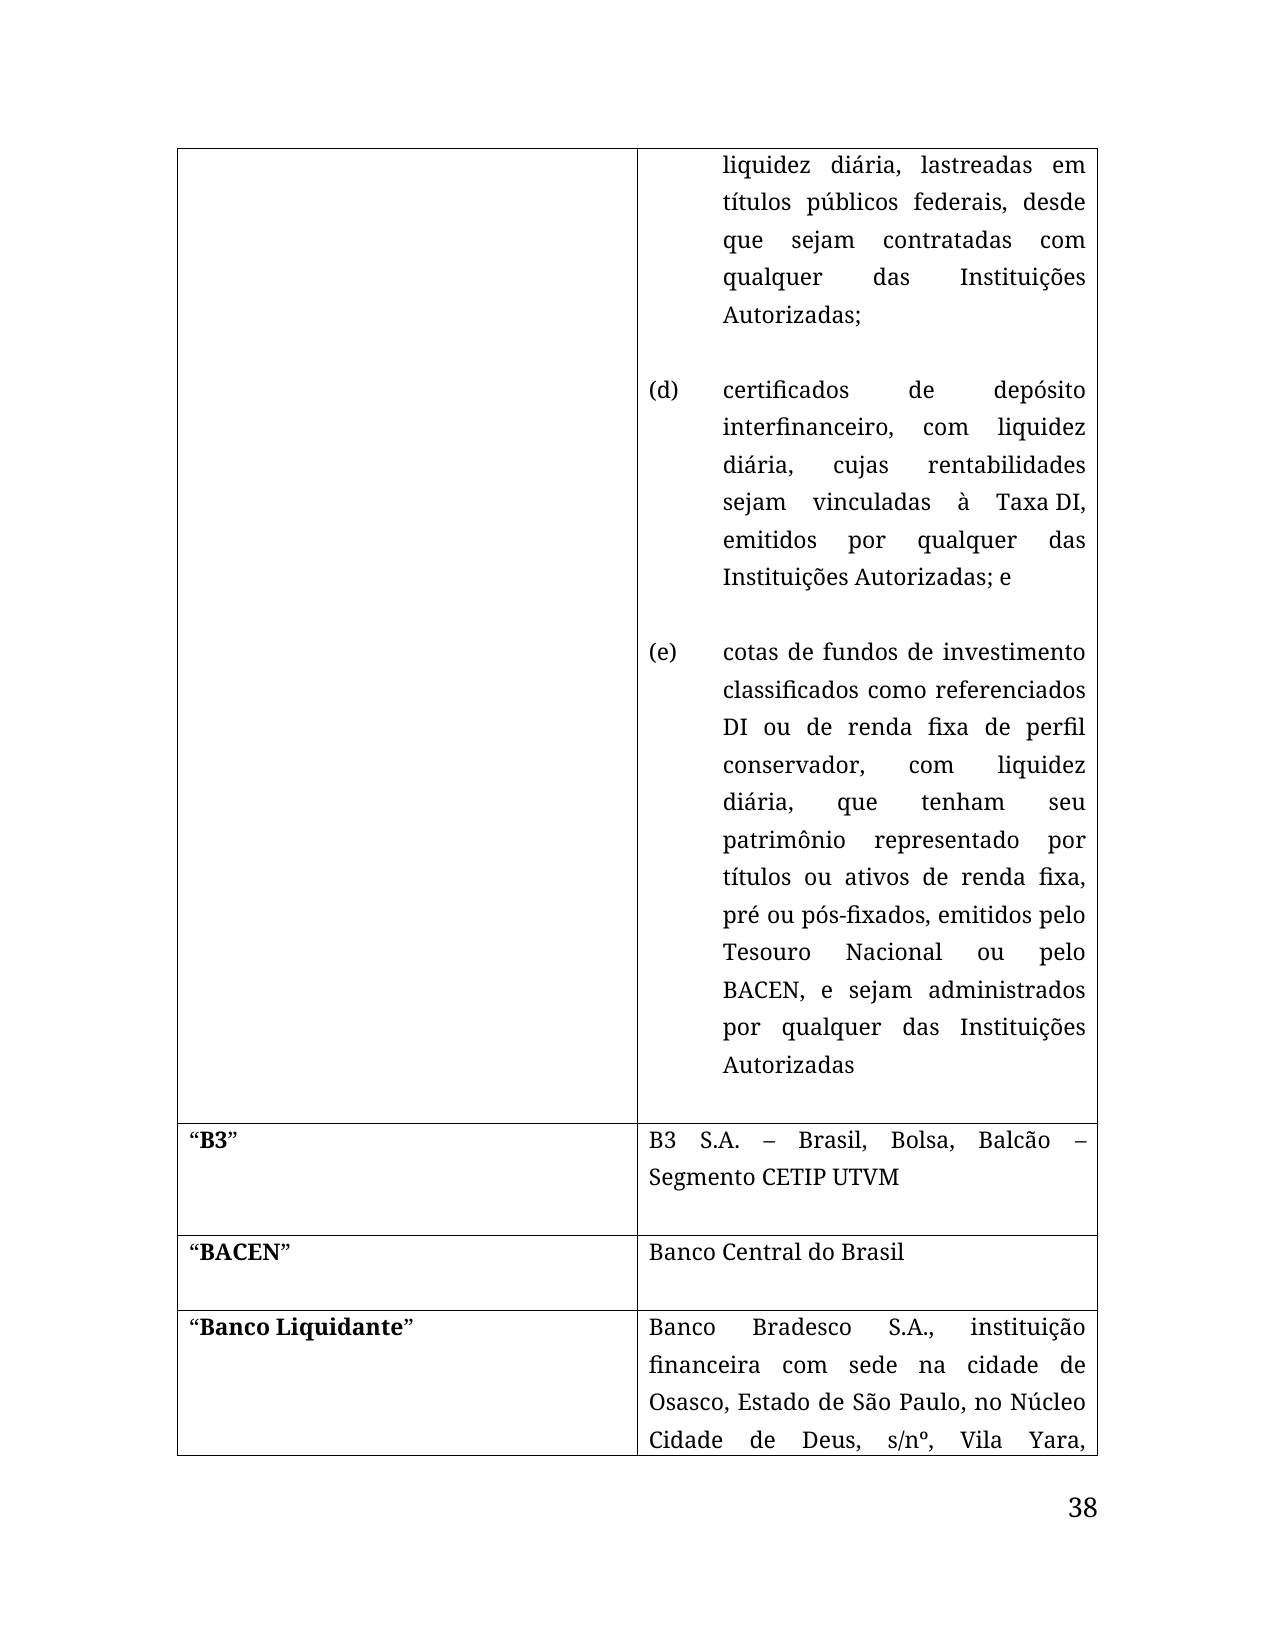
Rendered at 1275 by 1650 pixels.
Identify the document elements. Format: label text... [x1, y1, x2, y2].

table_cell B3 S.A. – Brasil, Bolsa, Balcão – Segmento CETIP UTVM [638, 1124, 1097, 1235]
table_cell “B3” [178, 1124, 637, 1235]
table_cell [178, 149, 637, 1123]
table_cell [638, 149, 1097, 1123]
table_cell Banco Central do Brasil [638, 1236, 1097, 1310]
table_cell “Banco Liquidante” [178, 1311, 637, 1455]
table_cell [638, 1311, 1097, 1455]
table_cell “BACEN” [178, 1236, 637, 1310]
